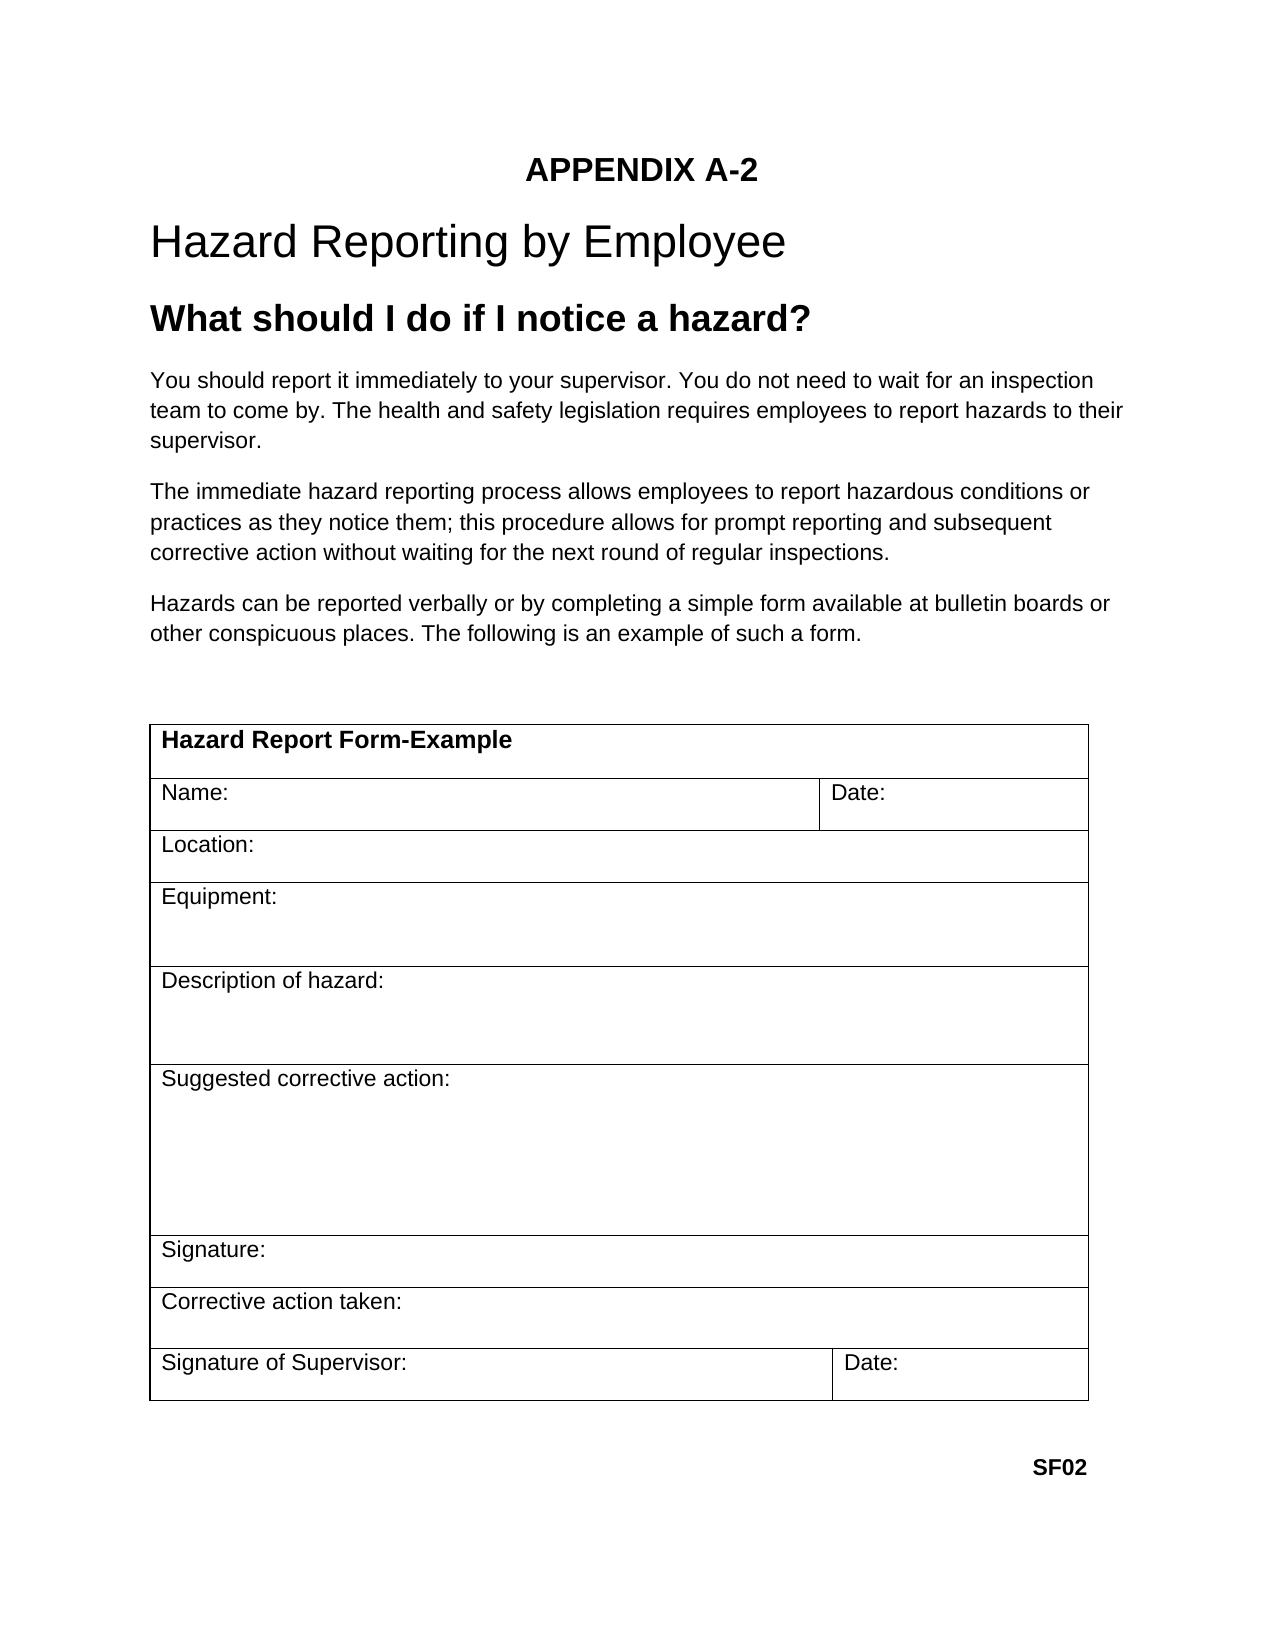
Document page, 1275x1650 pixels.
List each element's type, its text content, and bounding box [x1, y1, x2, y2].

text You should report it immediately to your supervisor. You do not need to wait for an inspection team to come by. The health and safety legislation requires employees to report hazards to their supervisor. [150, 367, 1125, 453]
table_cell Signature: [151, 1236, 1088, 1287]
table_cell Date: [833, 1349, 1088, 1400]
table_cell Equipment: [151, 883, 1088, 966]
text Hazard Reporting by Employee [150, 215, 1125, 268]
text Hazards can be reported verbally or by completing a simple form available at bulletin boards or other conspicuous places. The following is an example of such a form. [150, 590, 1125, 646]
text What should I do if I notice a hazard? [150, 296, 1125, 339]
table_cell Corrective action taken: [151, 1288, 1088, 1348]
text SF02 [975, 1453, 1125, 1480]
table_cell Name: [151, 779, 819, 830]
table_cell Date: [820, 779, 1088, 830]
table_cell Suggested corrective action: [151, 1065, 1088, 1235]
table_header Hazard Report Form-Example [151, 725, 1088, 778]
table_cell Description of hazard: [151, 967, 1088, 1064]
text The immediate hazard reporting process allows employees to report hazardous conditions or practices as they notice them; this procedure allows for prompt reporting and subsequent corrective action without waiting for the next round of regular inspections. [150, 478, 1125, 565]
text APPENDIX A-2 [450, 150, 1125, 188]
table_cell Signature of Supervisor: [151, 1349, 832, 1400]
table_cell Location: [151, 831, 1088, 882]
